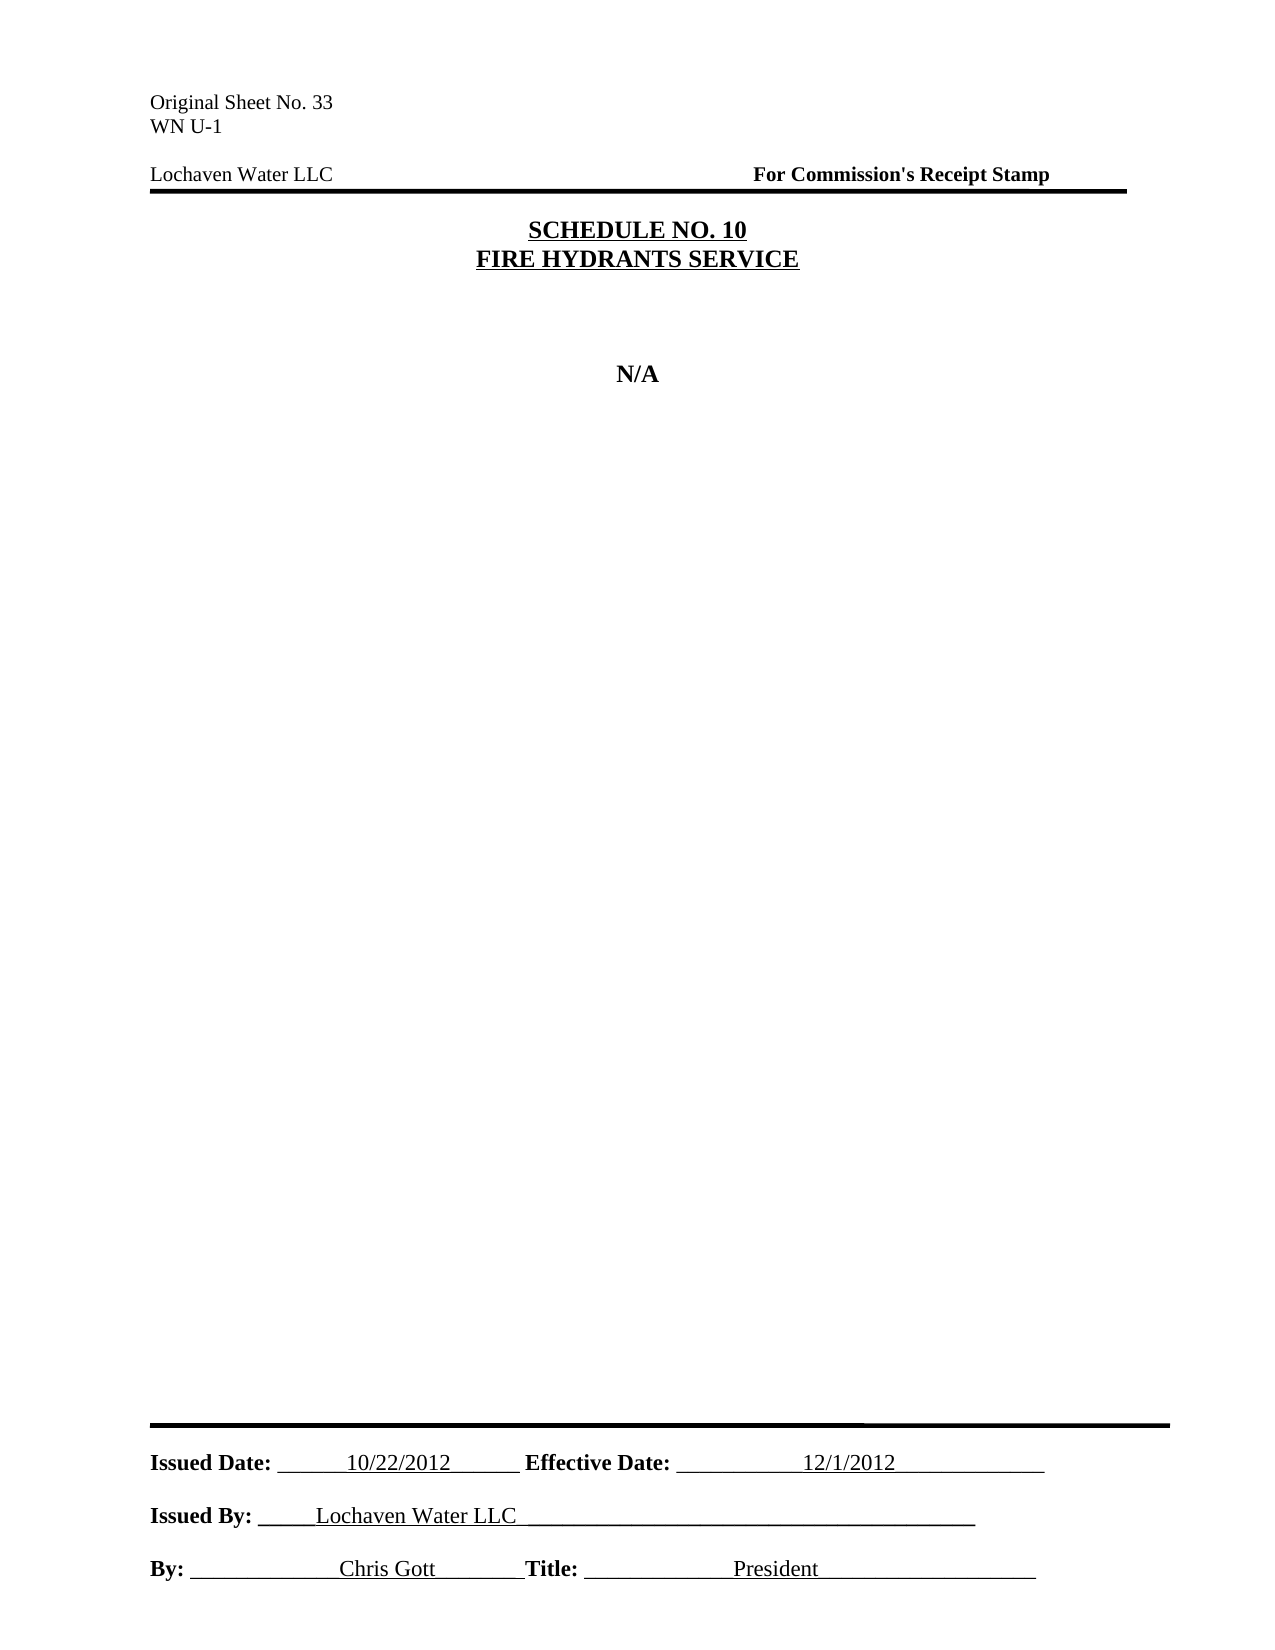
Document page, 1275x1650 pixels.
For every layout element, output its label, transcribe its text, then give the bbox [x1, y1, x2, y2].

subtitle FIRE HYDRANTS SERVICE [150, 244, 1125, 272]
subtitle N/ASCHEDULE NO. 11 [150, 359, 1125, 387]
subtitle SCHEDULE NO. 10 [150, 215, 1125, 244]
